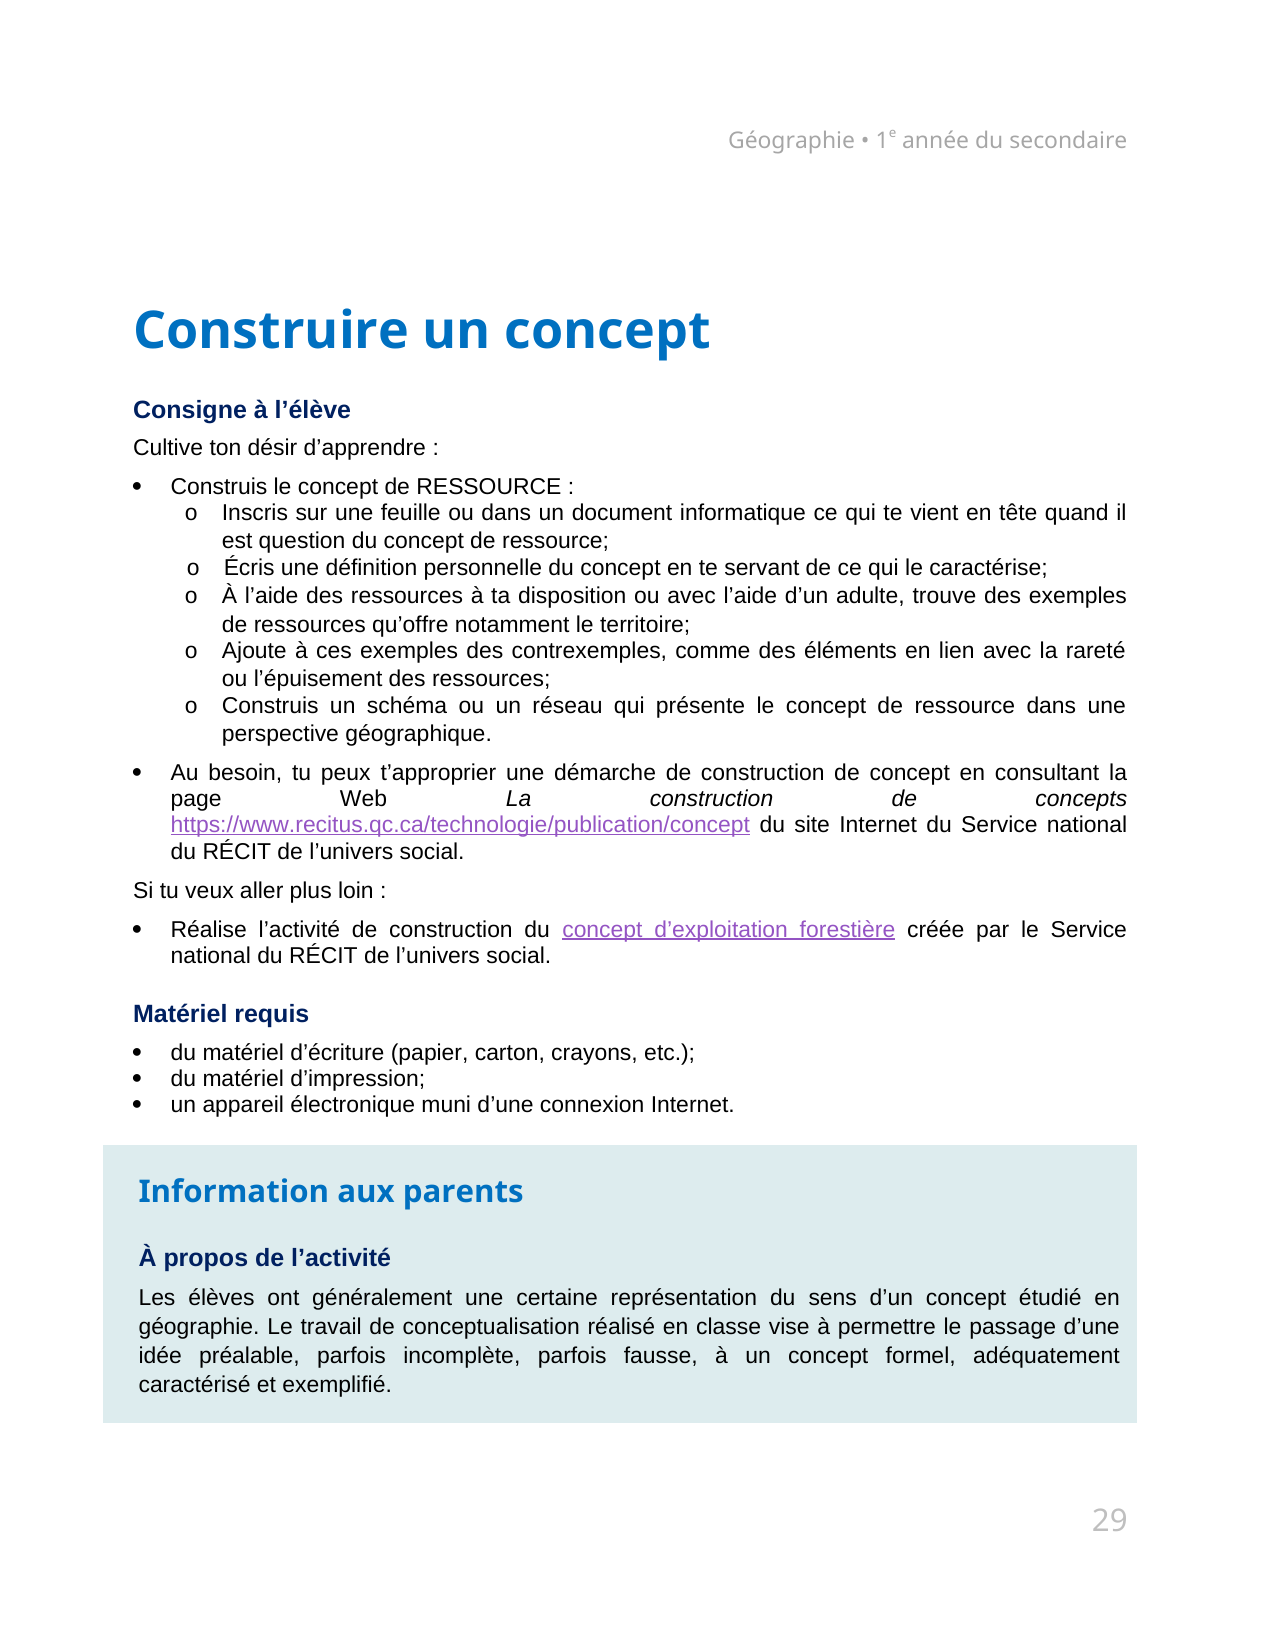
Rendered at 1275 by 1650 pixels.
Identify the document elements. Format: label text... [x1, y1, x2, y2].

text Si tu veux aller plus loin : [133, 877, 1127, 903]
list Construis le concept de RESSOURCE : [133, 473, 1127, 499]
text Cultive ton désir d’apprendre : [133, 434, 1127, 460]
table_header Information aux parents À propos de l’activité Les élèves ont généralement une certaine représentation du sens d’un concept étudié en géographie. Le travail de conceptualisation réalisé en classe vise à permettre le passage d’une idée préalable, parfois incomplète, parfois fausse, à un concept formel, adéquatement caractérisé et exemplifié. [103, 1145, 1137, 1423]
list Écris une définition personnelle du concept en te servant de ce qui le caractérise; [186, 554, 1127, 582]
text Consigne à l’élève [133, 395, 1048, 423]
list du matériel d’impression; [133, 1065, 1127, 1091]
list Réalise l’activité de construction du concept d’exploitation forestière créée par le Service national du RÉCIT de l’univers social. [133, 916, 1127, 968]
list un appareil électronique muni d’une connexion Internet. [133, 1091, 1122, 1118]
text Matériel requis [133, 999, 1048, 1028]
list Inscris sur une feuille ou dans un document informatique ce qui te vient en tête quand il est question du concept de ressource; [184, 499, 1127, 554]
list Ajoute à ces exemples des contrexemples, comme des éléments en lien avec la rareté ou l’épuisement des ressources; [184, 637, 1127, 692]
list Construis un schéma ou un réseau qui présente le concept de ressource dans une perspective géographique. [184, 692, 1127, 746]
list du matériel d’écriture (papier, carton, crayons, etc.); [133, 1039, 1127, 1065]
text Construire un concept [133, 293, 1127, 363]
list À l’aide des ressources à ta disposition ou avec l’aide d’un adulte, trouve des exemples de ressources qu’offre notamment le territoire; [184, 582, 1127, 637]
list Au besoin, tu peux t’approprier une démarche de construction de concept en consultant la page Web La construction de concepts https://www.recitus.qc.ca/technologie/publication/concept du site Internet du Service national du RÉCIT de l’univers social. [133, 759, 1127, 864]
